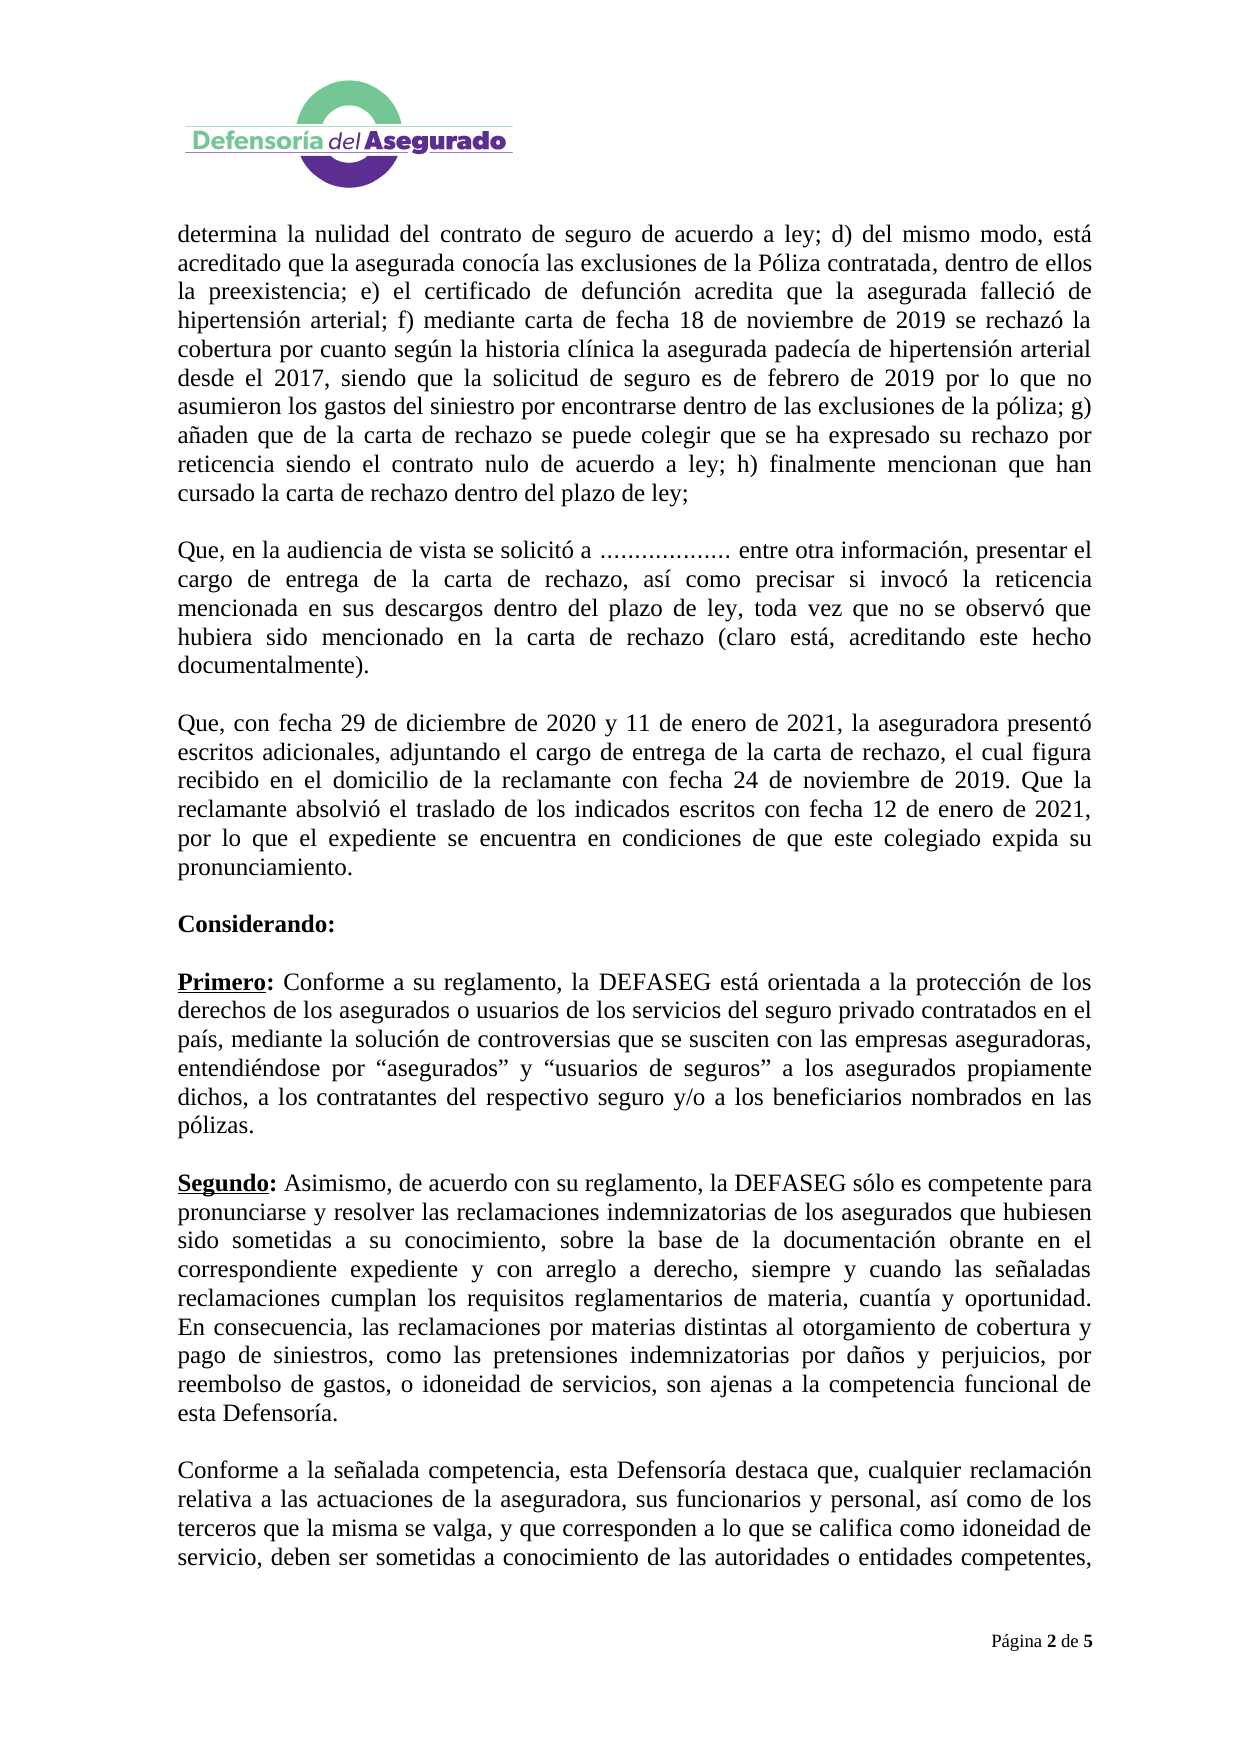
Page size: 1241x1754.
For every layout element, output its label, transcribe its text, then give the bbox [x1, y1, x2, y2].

text Primero: Conforme a su reglamento, la DEFASEG está orientada a la protección de los derechos de los asegurados o usuarios de los servicios del seguro privado contratados en el país, mediante la solución de controversias que se susciten con las empresas aseguradoras, entendiéndose por “asegurados” y “usuarios de seguros” a los asegurados propiamente dichos, a los contratantes del respectivo seguro y/o a los beneficiarios nombrados en las pólizas. [177, 967, 1092, 1139]
text Considerando: [177, 909, 1092, 938]
text Que, en la audiencia de vista se solicitó a ................... entre otra información, presentar el cargo de entrega de la carta de rechazo, así como precisar si invocó la reticencia mencionada en sus descargos dentro del plazo de ley, toda vez que no se observó que hubiera sido mencionado en la carta de rechazo (claro está, acreditando este hecho documentalmente). [177, 535, 1092, 679]
text Segundo: Asimismo, de acuerdo con su reglamento, la DEFASEG sólo es competente para pronunciarse y resolver las reclamaciones indemnizatorias de los asegurados que hubiesen sido sometidas a su conocimiento, sobre la base de la documentación obrante en el correspondiente expediente y con arreglo a derecho, siempre y cuando las señaladas reclamaciones cumplan los requisitos reglamentarios de materia, cuantía y oportunidad. En consecuencia, las reclamaciones por materias distintas al otorgamiento de cobertura y pago de siniestros, como las pretensiones indemnizatorias por daños y perjuicios, por reembolso de gastos, o idoneidad de servicios, son ajenas a la competencia funcional de esta Defensoría. [177, 1168, 1092, 1427]
picture [177, 73, 521, 191]
text Que, con fecha 29 de diciembre de 2020 y 11 de enero de 2021, la aseguradora presentó escritos adicionales, adjuntando el cargo de entrega de la carta de rechazo, el cual figura recibido en el domicilio de la reclamante con fecha 24 de noviembre de 2019. Que la reclamante absolvió el traslado de los indicados escritos con fecha 12 de enero de 2021, por lo que el expediente se encuentra en condiciones de que este colegiado expida su pronunciamiento. [177, 708, 1092, 880]
